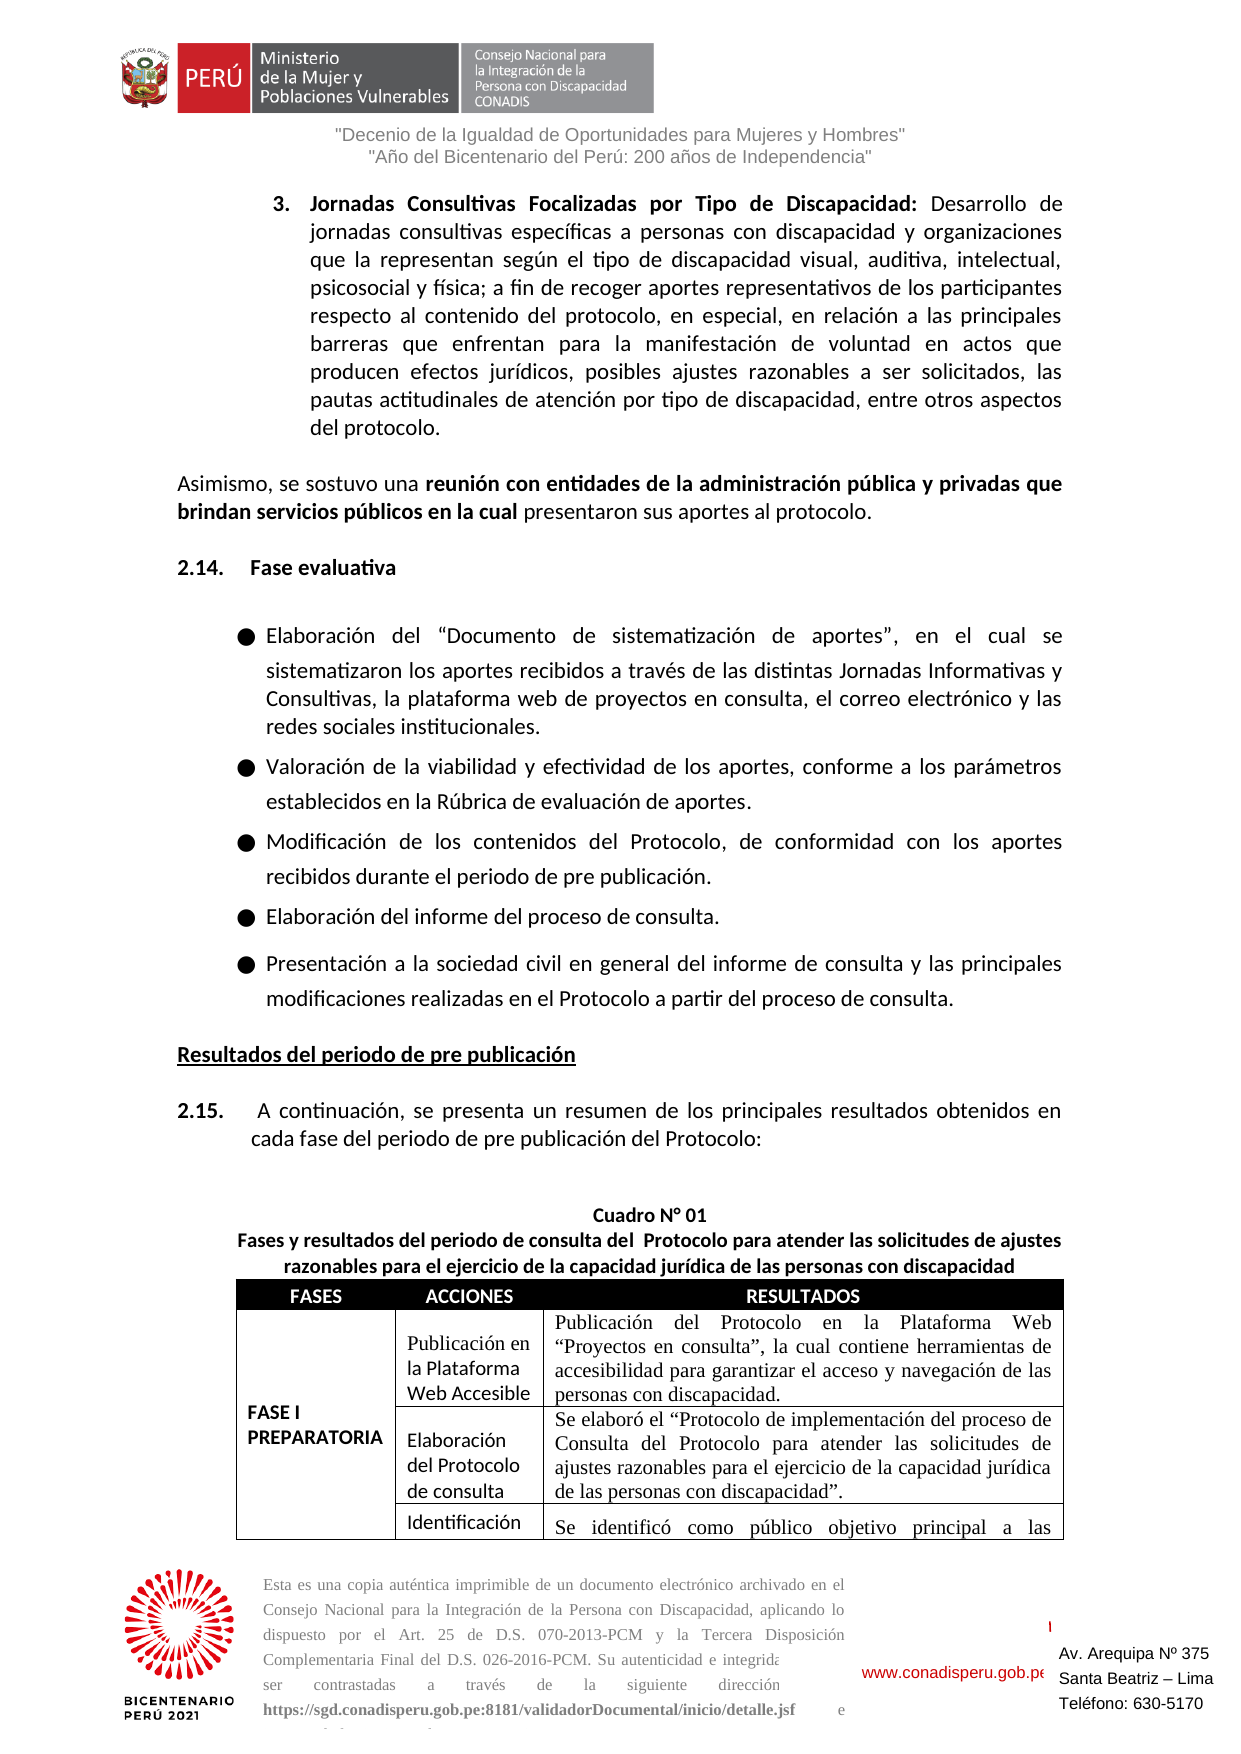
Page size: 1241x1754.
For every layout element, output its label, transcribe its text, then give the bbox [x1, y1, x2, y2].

text Resultados del periodo de pre publicación [177, 1040, 1063, 1068]
list Elaboración del informe del proceso de consulta. [236, 890, 1063, 937]
list Presentación a la sociedad civil en general del informe de consulta y las principales modificaciones realizadas en el Protocolo a partir del proceso de consulta. [236, 937, 1063, 1012]
table_cell Elaboración del Protocolo de consulta [396, 1407, 543, 1503]
table_header RESULTADOS [544, 1280, 1063, 1309]
table_header FASES [237, 1280, 395, 1309]
list Elaboración del “Documento de sistematización de aportes”, en el cual se sistematizaron los aportes recibidos a través de las distintas Jornadas Informativas y Consultivas, la plataforma web de proyectos en consulta, el correo electrónico y las redes sociales institucionales. [236, 609, 1063, 740]
list Valoración de la viabilidad y efectividad de los aportes, conforme a los parámetros establecidos en la Rúbrica de evaluación de aportes. [236, 740, 1063, 815]
table_header ACCIONES [396, 1280, 543, 1309]
text 2.15. A continuación, se presenta un resumen de los principales resultados obtenidos en cada fase del periodo de pre publicación del Protocolo: [177, 1096, 1063, 1152]
table_cell Publicación en la Plataforma Web Accesible [396, 1310, 543, 1406]
text 2.14. Fase evaluativa [177, 553, 1063, 581]
text Cuadro N° 01 [236, 1202, 1063, 1228]
picture [124, 1569, 234, 1720]
text Asimismo, se sostuvo una reunión con entidades de la administración pública y privadas que brindan servicios públicos en la cual presentaron sus aportes al protocolo. [177, 469, 1063, 525]
list Jornadas Consultivas Focalizadas por Tipo de Discapacidad: Desarrollo de jornadas consultivas específicas a personas con discapacidad y organizaciones que la representan según el tipo de discapacidad visual, auditiva, intelectual, psicosocial y física; a fin de recoger aportes representativos de los participantes respecto al contenido del protocolo, en especial, en relación a las principales barreras que enfrentan para la manifestación de voluntad en actos que producen efectos jurídicos, posibles ajustes razonables a ser solicitados, las pautas actitudinales de atención por tipo de discapacidad, entre otros aspectos del protocolo. [272, 189, 1063, 441]
picture [106, 37, 659, 118]
list Modificación de los contenidos del Protocolo, de conformidad con los aportes recibidos durante el periodo de pre publicación. [236, 815, 1063, 890]
table_cell Se elaboró el “Protocolo de implementación del proceso de Consulta del Protocolo para atender las solicitudes de ajustes razonables para el ejercicio de la capacidad jurídica de las personas con discapacidad”. [544, 1407, 1063, 1503]
text Fases y resultados del periodo de consulta del Protocolo para atender las solicitudes de ajustes razonables para el ejercicio de la capacidad jurídica de las personas con discapacidad [236, 1228, 1063, 1278]
table_cell Se identificó como público objetivo principal a las personas con discapacidad y organizaciones que la representan. [544, 1504, 1063, 1539]
table_cell Identificación del público objetivo [396, 1504, 543, 1539]
table_cell Publicación del Protocolo en la Plataforma Web “Proyectos en consulta”, la cual contiene herramientas de accesibilidad para garantizar el acceso y navegación de las personas con discapacidad. [544, 1310, 1063, 1406]
table_cell FASE I PREPARATORIA [237, 1310, 395, 1539]
